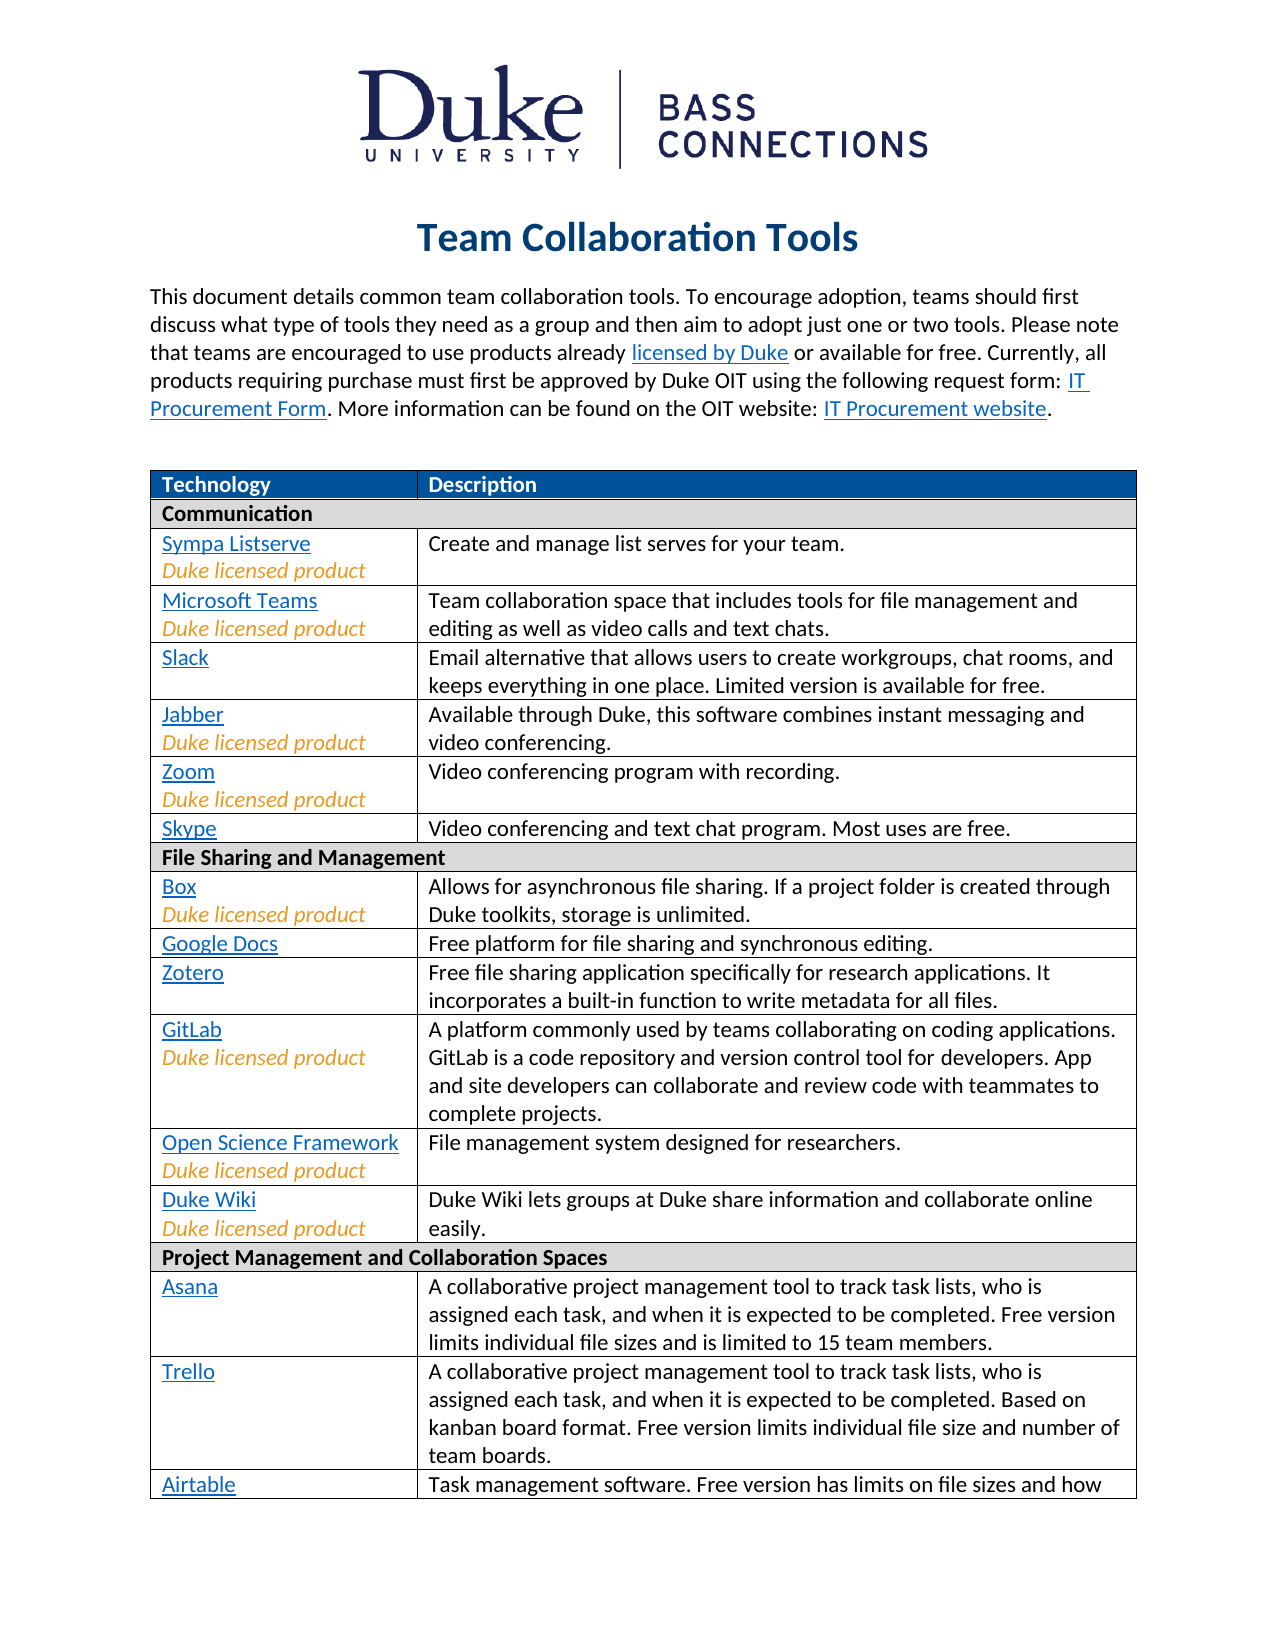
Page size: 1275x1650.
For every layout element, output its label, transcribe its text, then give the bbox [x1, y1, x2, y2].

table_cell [418, 1470, 1136, 1498]
table_cell Skype [151, 814, 417, 842]
picture [337, 48, 938, 192]
table_cell Open Science Framework Duke licensed product [151, 1129, 417, 1184]
table_cell Duke Wiki lets groups at Duke share information and collaborate online easily. [418, 1186, 1136, 1242]
table_cell Free platform for file sharing and synchronous editing. [418, 929, 1136, 957]
table_cell Free file sharing application specifically for research applications. It incorporates a built-in function to write metadata for all files. [418, 958, 1136, 1014]
table_cell File Sharing and Management [151, 843, 1136, 871]
table_cell A collaborative project management tool to track task lists, who is assigned each task, and when it is expected to be completed. Based on kanban board format. Free version limits individual file size and number of team boards. [418, 1357, 1136, 1469]
table_cell Zoom Duke licensed product [151, 757, 417, 813]
table_cell Duke Wiki Duke licensed product [151, 1186, 417, 1242]
table_cell Slack [151, 643, 417, 699]
table_cell GitLab Duke licensed product [151, 1015, 417, 1127]
text Team Collaboration Tools [150, 211, 1125, 262]
table_header Technology [151, 471, 417, 498]
table_cell Box Duke licensed product [151, 872, 417, 928]
table_cell Jabber Duke licensed product [151, 700, 417, 756]
table_cell Video conferencing and text chat program. Most uses are free. [418, 814, 1136, 842]
table_cell Team collaboration space that includes tools for file management and editing as well as video calls and text chats. [418, 586, 1136, 642]
table_cell Create and manage list serves for your team. [418, 529, 1136, 585]
table_cell Allows for asynchronous file sharing. If a project folder is created through Duke toolkits, storage is unlimited. [418, 872, 1136, 928]
table_cell Sympa Listserve Duke licensed product [151, 529, 417, 585]
text This document details common team collaboration tools. To encourage adoption, teams should first discuss what type of tools they need as a group and then aim to adopt just one or two tools. Please note that teams are encouraged to use products already licensed by Duke or available for free. Currently, all products requiring purchase must first be approved by Duke OIT using the following request form: IT Procurement Form. More information can be found on the OIT website: IT Procurement website. [150, 282, 1125, 423]
table_header Description [418, 471, 1136, 498]
table_cell Airtable [151, 1470, 417, 1498]
table_cell Trello [151, 1357, 417, 1469]
table_cell File management system designed for researchers. [418, 1129, 1136, 1184]
table_cell A platform commonly used by teams collaborating on coding applications. GitLab is a code repository and version control tool for developers. App and site developers can collaborate and review code with teammates to complete projects. [418, 1015, 1136, 1127]
table_cell Email alternative that allows users to create workgroups, chat rooms, and keeps everything in one place. Limited version is available for free. [418, 643, 1136, 699]
table_cell Available through Duke, this software combines instant messaging and video conferencing. [418, 700, 1136, 756]
table_cell Microsoft Teams Duke licensed product [151, 586, 417, 642]
table_cell Video conferencing program with recording. [418, 757, 1136, 813]
table_cell Communication [151, 500, 1136, 528]
table_cell Google Docs [151, 929, 417, 957]
table_cell Project Management and Collaboration Spaces [151, 1243, 1136, 1271]
table_cell Zotero [151, 958, 417, 1014]
table_cell Asana [151, 1272, 417, 1356]
table_cell A collaborative project management tool to track task lists, who is assigned each task, and when it is expected to be completed. Free version limits individual file sizes and is limited to 15 team members. [418, 1272, 1136, 1356]
